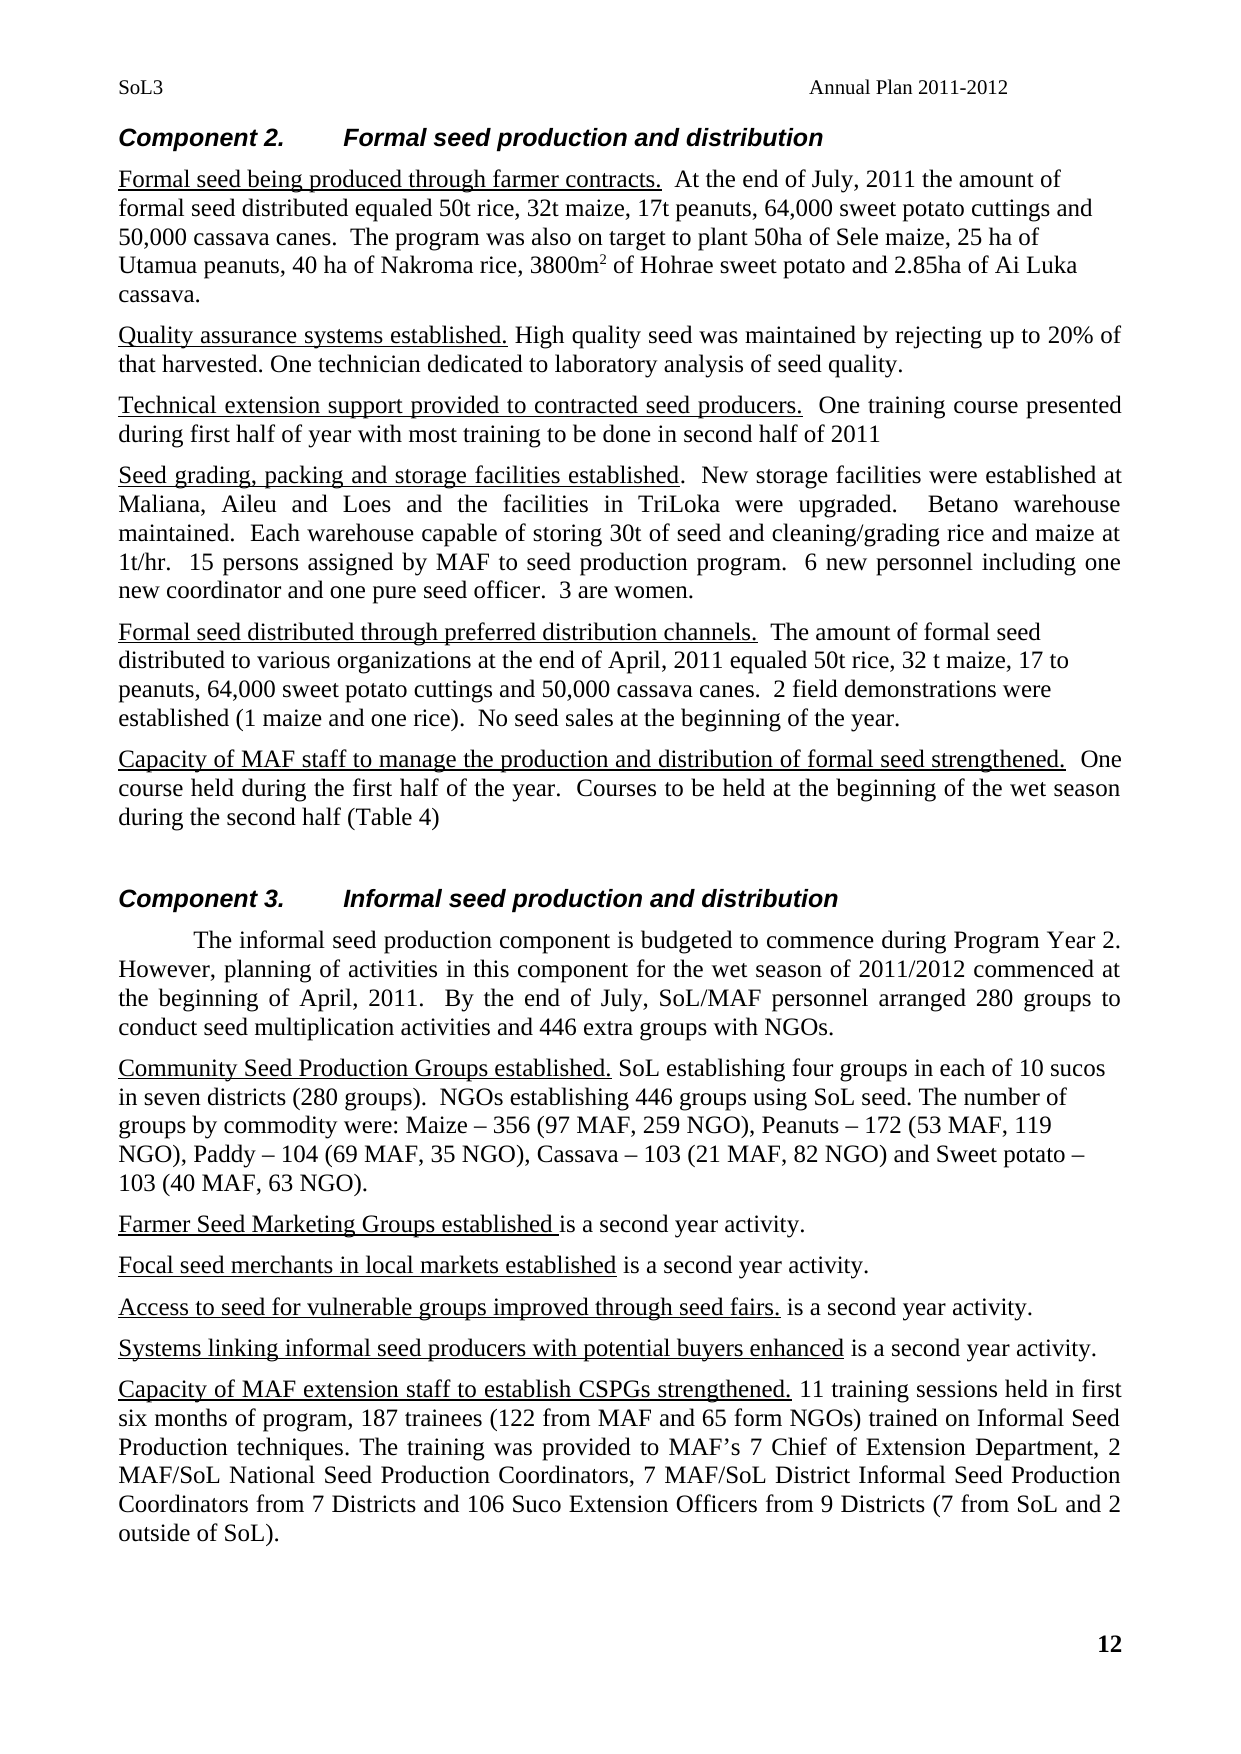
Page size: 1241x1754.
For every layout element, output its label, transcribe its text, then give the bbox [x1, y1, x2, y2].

text Capacity of MAF staff to manage the production and distribution of formal seed strengthened. One course held during the first half of the year. Courses to be held at the beginning of the wet season during the second half (Table 4) [118, 744, 1122, 831]
text Systems linking informal seed producers with potential buyers enhanced is a second year activity. [118, 1333, 1122, 1362]
text Technical extension support provided to contracted seed producers. One training course presented during first half of year with most training to be done in second half of 2011 [118, 391, 1122, 448]
text Access to seed for vulnerable groups improved through seed fairs. is a second year activity. [118, 1292, 1122, 1321]
text Focal seed merchants in local markets established is a second year activity. [118, 1251, 1122, 1279]
text Community Seed Production Groups established. SoL establishing four groups in each of 10 sucos in seven districts (280 groups). NGOs establishing 446 groups using SoL seed. The number of groups by commodity were: Maize – 356 (97 MAF, 259 NGO), Peanuts – 172 (53 MAF, 119 NGO), Paddy – 104 (69 MAF, 35 NGO), Cassava – 103 (21 MAF, 82 NGO) and Sweet potato – 103 (40 MAF, 63 NGO). [118, 1053, 1122, 1197]
text Formal seed distributed through preferred distribution channels. The amount of formal seed distributed to various organizations at the end of April, 2011 equaled 50t rice, 32 t maize, 17 to peanuts, 64,000 sweet potato cuttings and 50,000 cassava canes. 2 field demonstrations were established (1 maize and one rice). No seed sales at the beginning of the year. [118, 617, 1122, 732]
text Farmer Seed Marketing Groups established is a second year activity. [118, 1209, 1122, 1238]
subtitle Component 3. Informal seed production and distribution [118, 884, 1122, 913]
text The informal seed production component is budgeted to commence during Program Year 2. However, planning of activities in this component for the wet season of 2011/2012 commenced at the beginning of April, 2011. By the end of July, SoL/MAF personnel arranged 280 groups to conduct seed multiplication activities and 446 extra groups with NGOs. [118, 926, 1122, 1041]
text Seed grading, packing and storage facilities established. New storage facilities were established at Maliana, Aileu and Loes and the facilities in TriLoka were upgraded. Betano warehouse maintained. Each warehouse capable of storing 30t of seed and cleaning/grading rice and maize at 1t/hr. 15 persons assigned by MAF to seed production program. 6 new personnel including one new coordinator and one pure seed officer. 3 are women. [118, 461, 1122, 604]
text Quality assurance systems established. High quality seed was maintained by rejecting up to 20% of that harvested. One technician dedicated to laboratory analysis of seed quality. [118, 321, 1122, 378]
text Capacity of MAF extension staff to establish CSPGs strengthened. 11 training sessions held in first six months of program, 187 trainees (122 from MAF and 65 form NGOs) trained on Informal Seed Production techniques. The training was provided to MAF’s 7 Chief of Extension Department, 2 MAF/SoL National Seed Production Coordinators, 7 MAF/SoL District Informal Seed Production Coordinators from 7 Districts and 106 Suco Extension Officers from 9 Districts (7 from SoL and 2 outside of SoL). [118, 1374, 1122, 1547]
text Formal seed being produced through farmer contracts. At the end of July, 2011 the amount of formal seed distributed equaled 50t rice, 32t maize, 17t peanuts, 64,000 sweet potato cuttings and 50,000 cassava canes. The program was also on target to plant 50ha of Sele maize, 25 ha of Utamua peanuts, 40 ha of Nakroma rice, 3800m2 of Hohrae sweet potato and 2.85ha of Ai Luka cassava. [118, 164, 1122, 308]
subtitle Component 2. Formal seed production and distribution [118, 123, 1122, 152]
